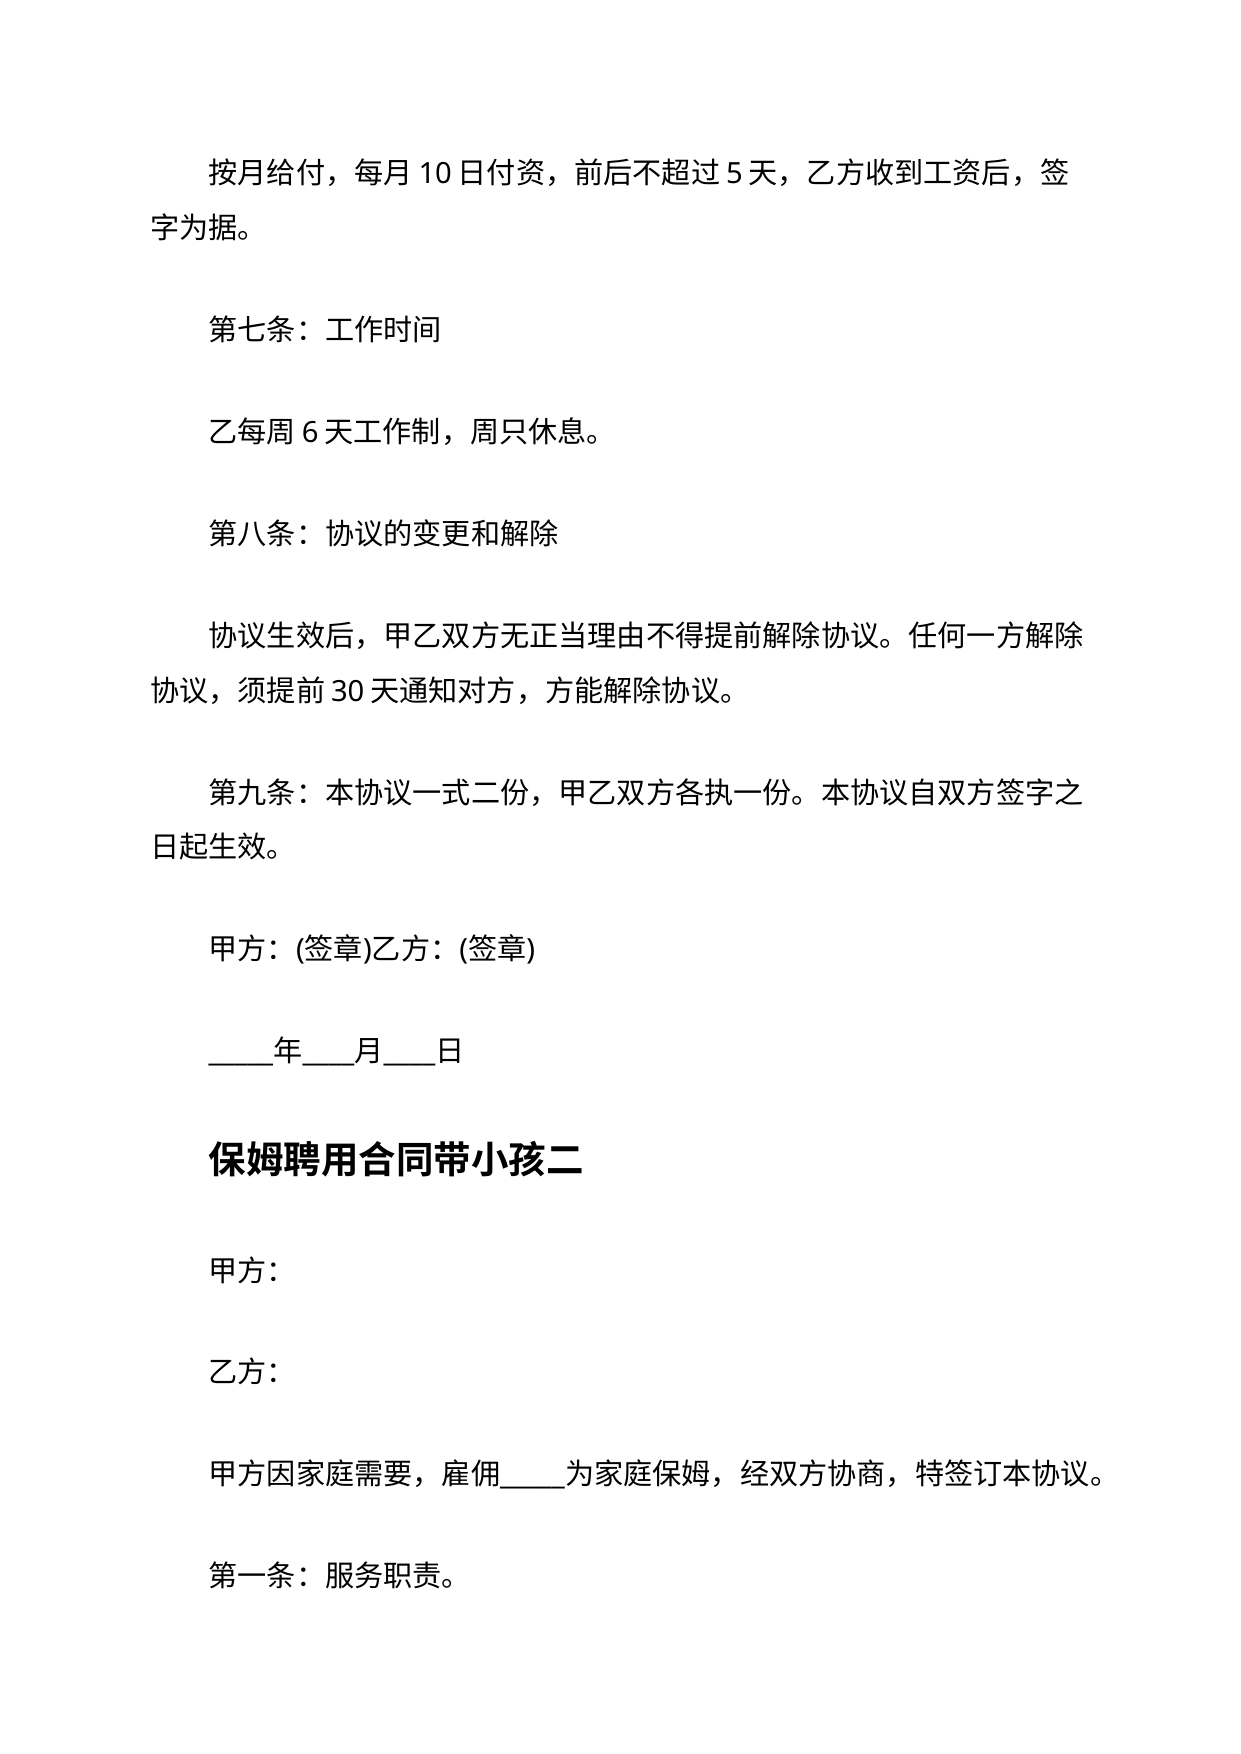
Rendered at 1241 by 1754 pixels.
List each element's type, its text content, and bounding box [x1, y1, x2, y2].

text 第七条：工作时间 [150, 307, 1090, 349]
text 第九条：本协议一式二份，甲乙双方各执一份。本协议自双方签字之日起生效。 [150, 769, 1090, 866]
text 甲方：(签章)乙方：(签章) [150, 926, 1090, 968]
text 协议生效后，甲乙双方无正当理由不得提前解除协议。任何一方解除协议，须提前30天通知对方，方能解除协议。 [150, 612, 1090, 709]
text 按月给付，每月10日付资，前后不超过5天，乙方收到工资后，签字为据。 [150, 150, 1090, 247]
text 乙方： [150, 1349, 1090, 1391]
text 甲方因家庭需要，雇佣_____为家庭保姆，经双方协商，特签订本协议。 [150, 1451, 1090, 1493]
text 第一条：服务职责。 [150, 1553, 1090, 1595]
text _____年____月____日 [150, 1028, 1090, 1070]
text 第八条：协议的变更和解除 [150, 511, 1090, 553]
text 甲方： [150, 1247, 1090, 1289]
text 乙每周6天工作制，周只休息。 [150, 408, 1090, 451]
text 保姆聘用合同带小孩二 [150, 1130, 1090, 1184]
